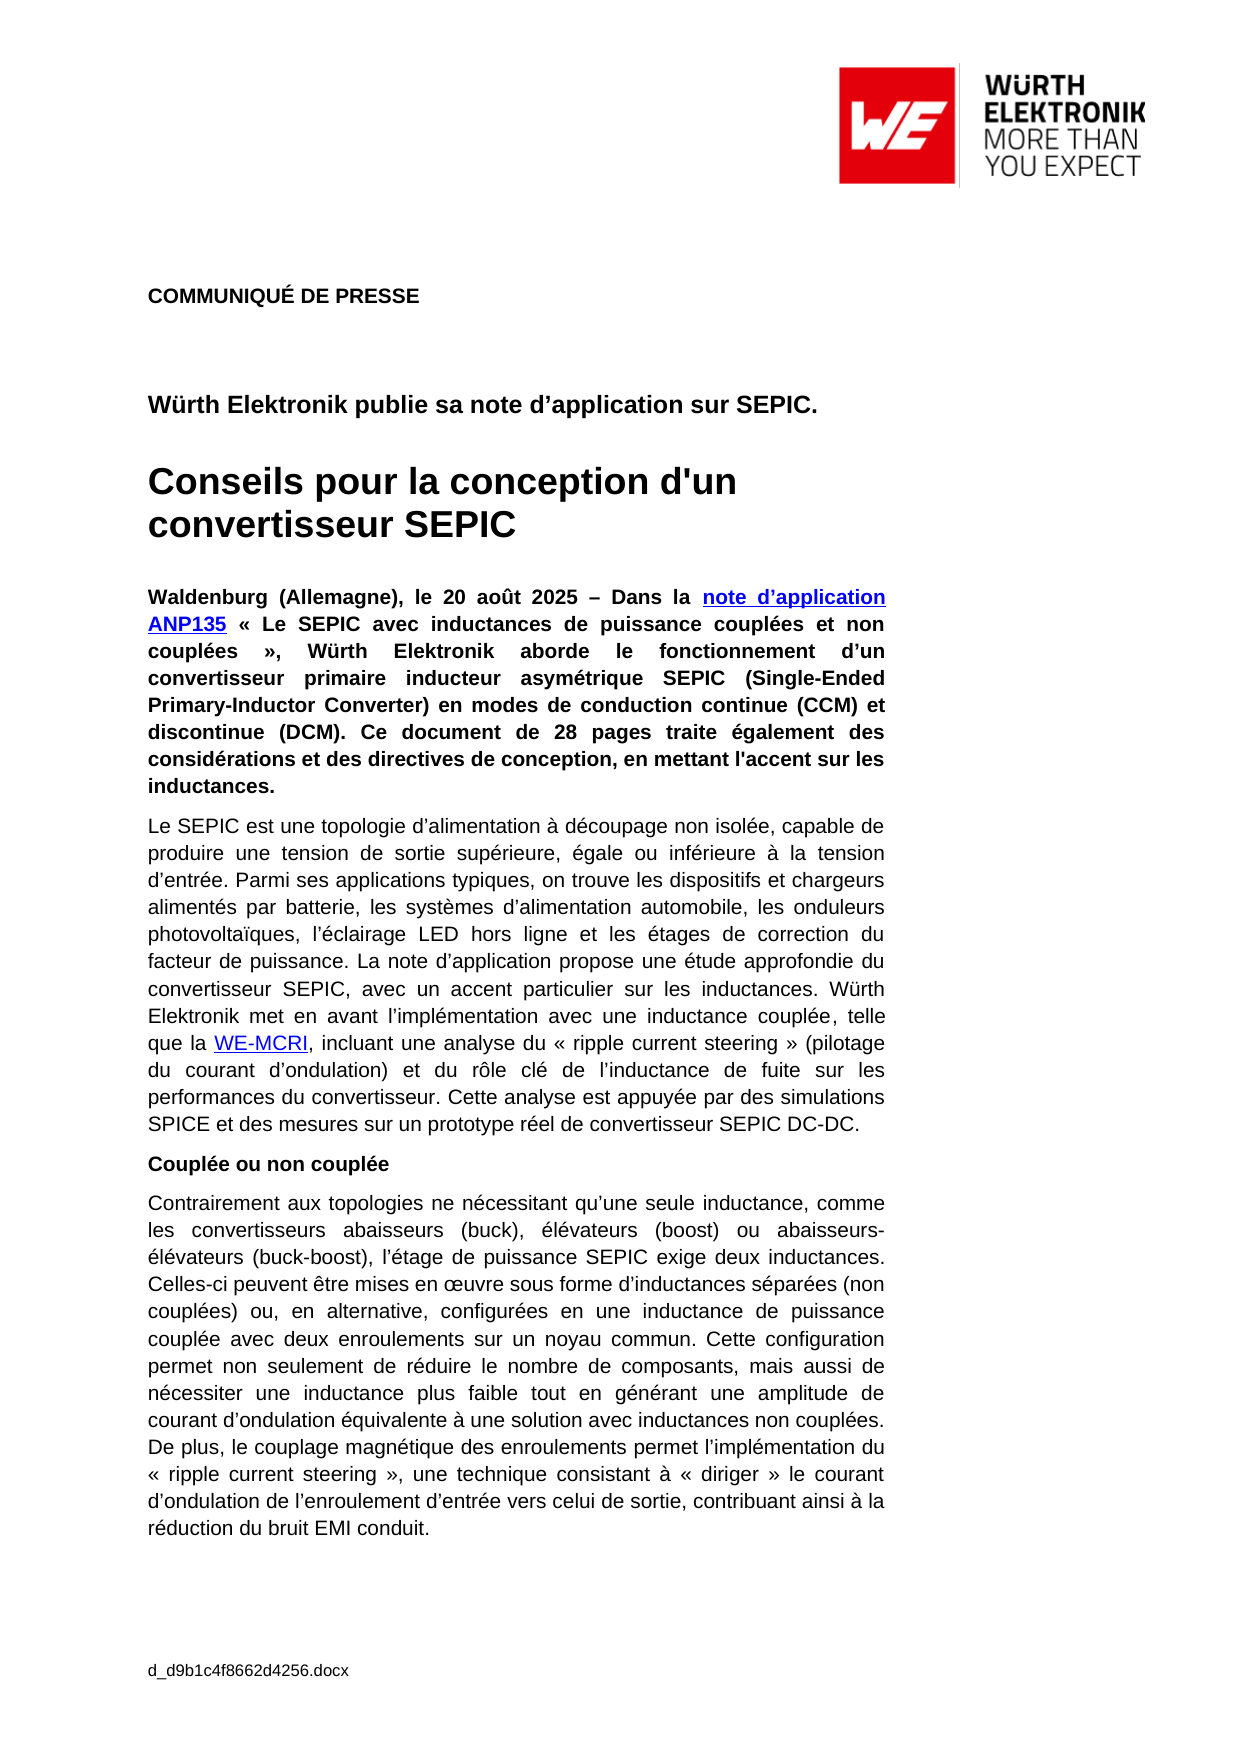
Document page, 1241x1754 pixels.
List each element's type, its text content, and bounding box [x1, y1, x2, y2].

text Couplée ou non couplée [148, 1149, 886, 1176]
text Waldenburg (Allemagne), le 20 août 2025 – Dans la note d’application ANP135 « Le SEPIC avec inductances de puissance couplées et non couplées », Würth Elektronik aborde le fonctionnement d’un convertisseur primaire inducteur asymétrique SEPIC (Single-Ended Primary-Inductor Converter) en modes de conduction continue (CCM) et discontinue (DCM). Ce document de 28 pages traite également des considérations et des directives de conception, en mettant l'accent sur les inductances. [148, 583, 886, 799]
text Le SEPIC est une topologie d’alimentation à découpage non isolée, capable de produire une tension de sortie supérieure, égale ou inférieure à la tension d’entrée. Parmi ses applications typiques, on trouve les dispositifs et chargeurs alimentés par batterie, les systèmes d’alimentation automobile, les onduleurs photovoltaïques, l’éclairage LED hors ligne et les étages de correction du facteur de puissance. La note d’application propose une étude approfondie du convertisseur SEPIC, avec un accent particulier sur les inductances. Würth Elektronik met en avant l’implémentation avec une inductance couplée, telle que la WE-MCRI, incluant une analyse du « ripple current steering » (pilotage du courant d’ondulation) et du rôle clé de l’inductance de fuite sur les performances du convertisseur. Cette analyse est appuyée par des simulations SPICE et des mesures sur un prototype réel de convertisseur SEPIC DC-DC. [148, 812, 886, 1137]
picture [835, 63, 1146, 188]
text Conseils pour la conception d'un convertisseur SEPIC [148, 459, 886, 545]
subtitle COMMUNIQUÉ DE PRESSE [148, 282, 886, 309]
text Würth Elektronik publie sa note d’application sur SEPIC. [148, 384, 886, 421]
text Contrairement aux topologies ne nécessitant qu’une seule inductance, comme les convertisseurs abaisseurs (buck), élévateurs (boost) ou abaisseurs-élévateurs (buck-boost), l’étage de puissance SEPIC exige deux inductances. Celles-ci peuvent être mises en œuvre sous forme d’inductances séparées (non couplées) ou, en alternative, configurées en une inductance de puissance couplée avec deux enroulements sur un noyau commun. Cette configuration permet non seulement de réduire le nombre de composants, mais aussi de nécessiter une inductance plus faible tout en générant une amplitude de courant d’ondulation équivalente à une solution avec inductances non couplées. De plus, le couplage magnétique des enroulements permet l’implémentation du « ripple current steering », une technique consistant à « diriger » le courant d’ondulation de l’enroulement d’entrée vers celui de sortie, contribuant ainsi à la réduction du bruit EMI conduit. [148, 1189, 886, 1541]
